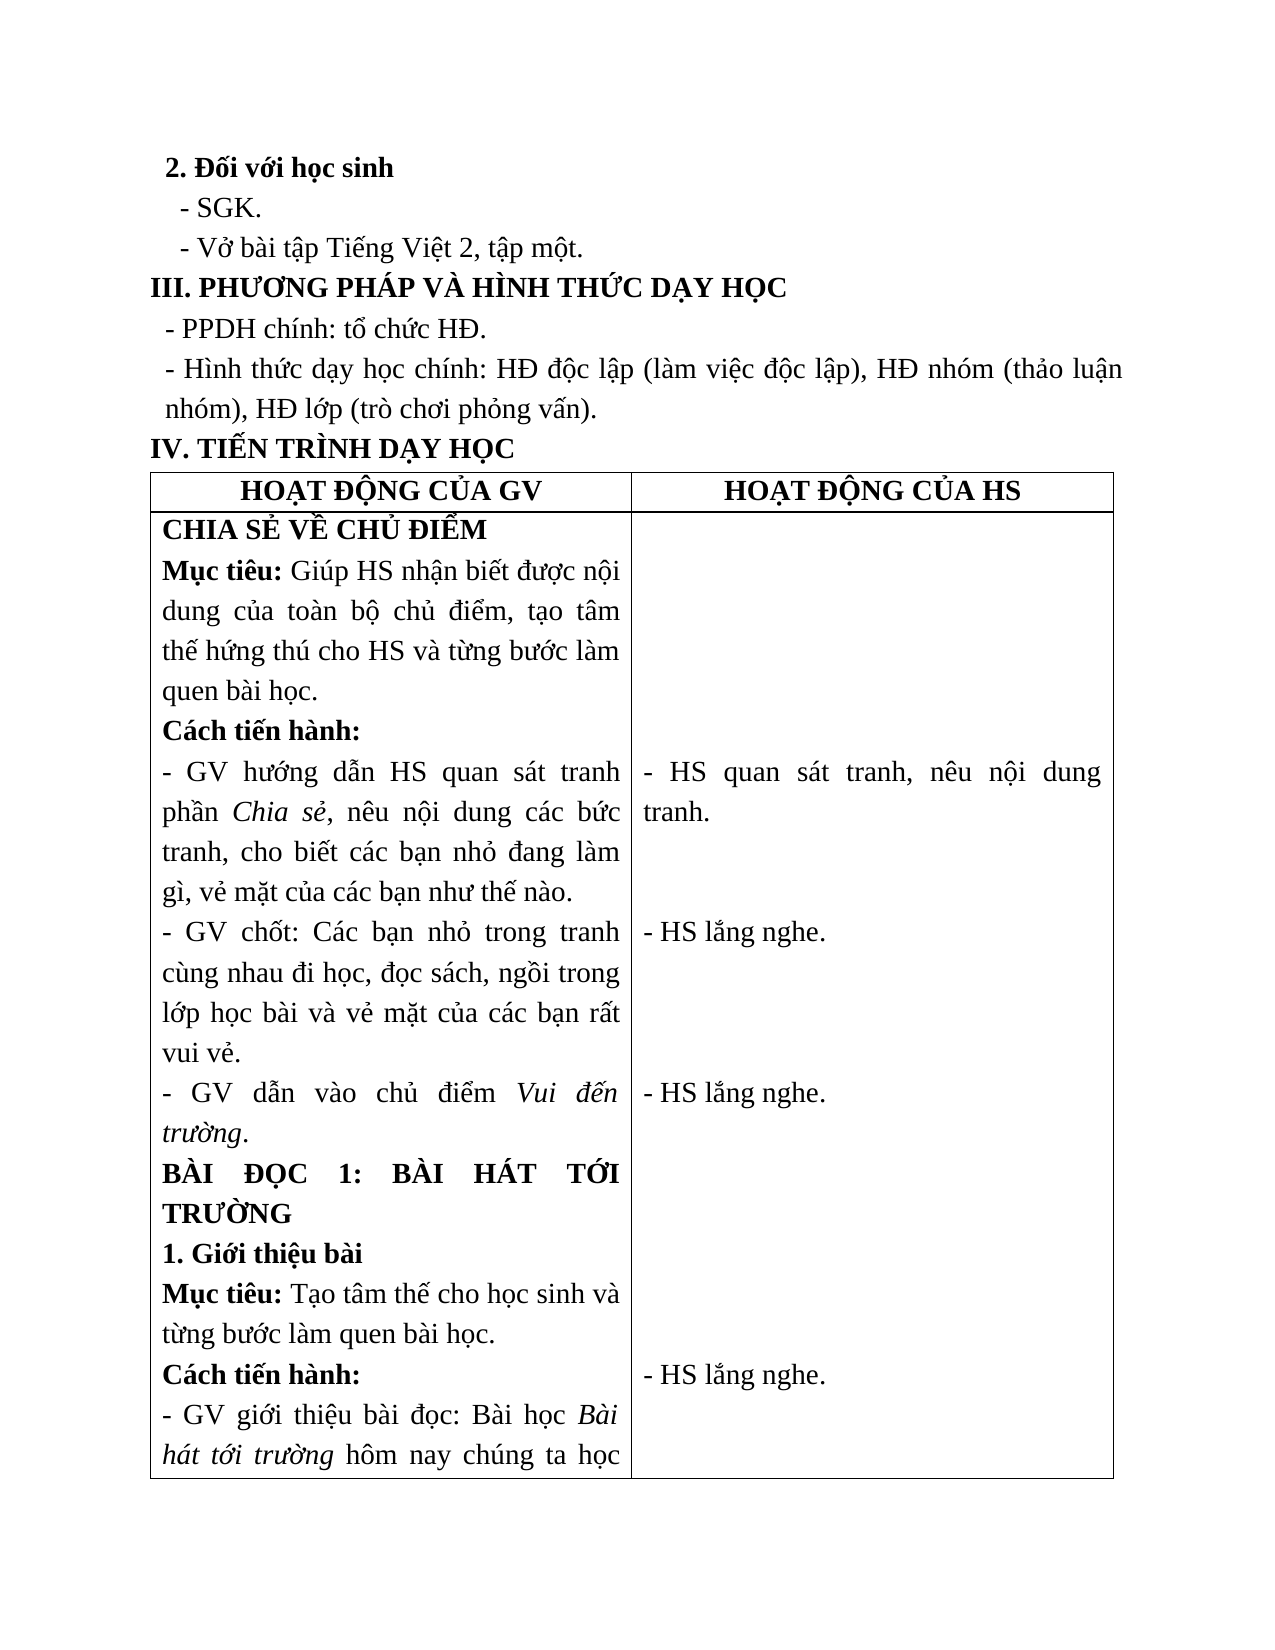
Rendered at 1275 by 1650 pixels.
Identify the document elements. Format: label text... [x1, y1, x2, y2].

text - Vở bài tập Tiếng Việt 2, tập một. [179, 230, 1125, 264]
text III. PHƯƠNG PHÁP VÀ HÌNH THỨC DẠY HỌC [150, 271, 1125, 304]
text 2. Đối với học sinh [165, 150, 1125, 183]
table_header HOẠT ĐỘNG CỦA GV [151, 473, 631, 511]
text IV. TIẾN TRÌNH DẠY HỌC [150, 431, 1125, 465]
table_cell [151, 513, 631, 1477]
table_header HOẠT ĐỘNG CỦA HS [632, 473, 1113, 511]
text - Hình thức dạy học chính: HĐ độc lập (làm việc độc lập), HĐ nhóm (thảo luận nhóm), HĐ lớp (trò chơi phỏng vấn). [165, 351, 1125, 425]
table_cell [632, 513, 1113, 1477]
text - SGK. [179, 190, 1125, 224]
text - PPDH chính: tổ chức HĐ. [165, 311, 1125, 344]
